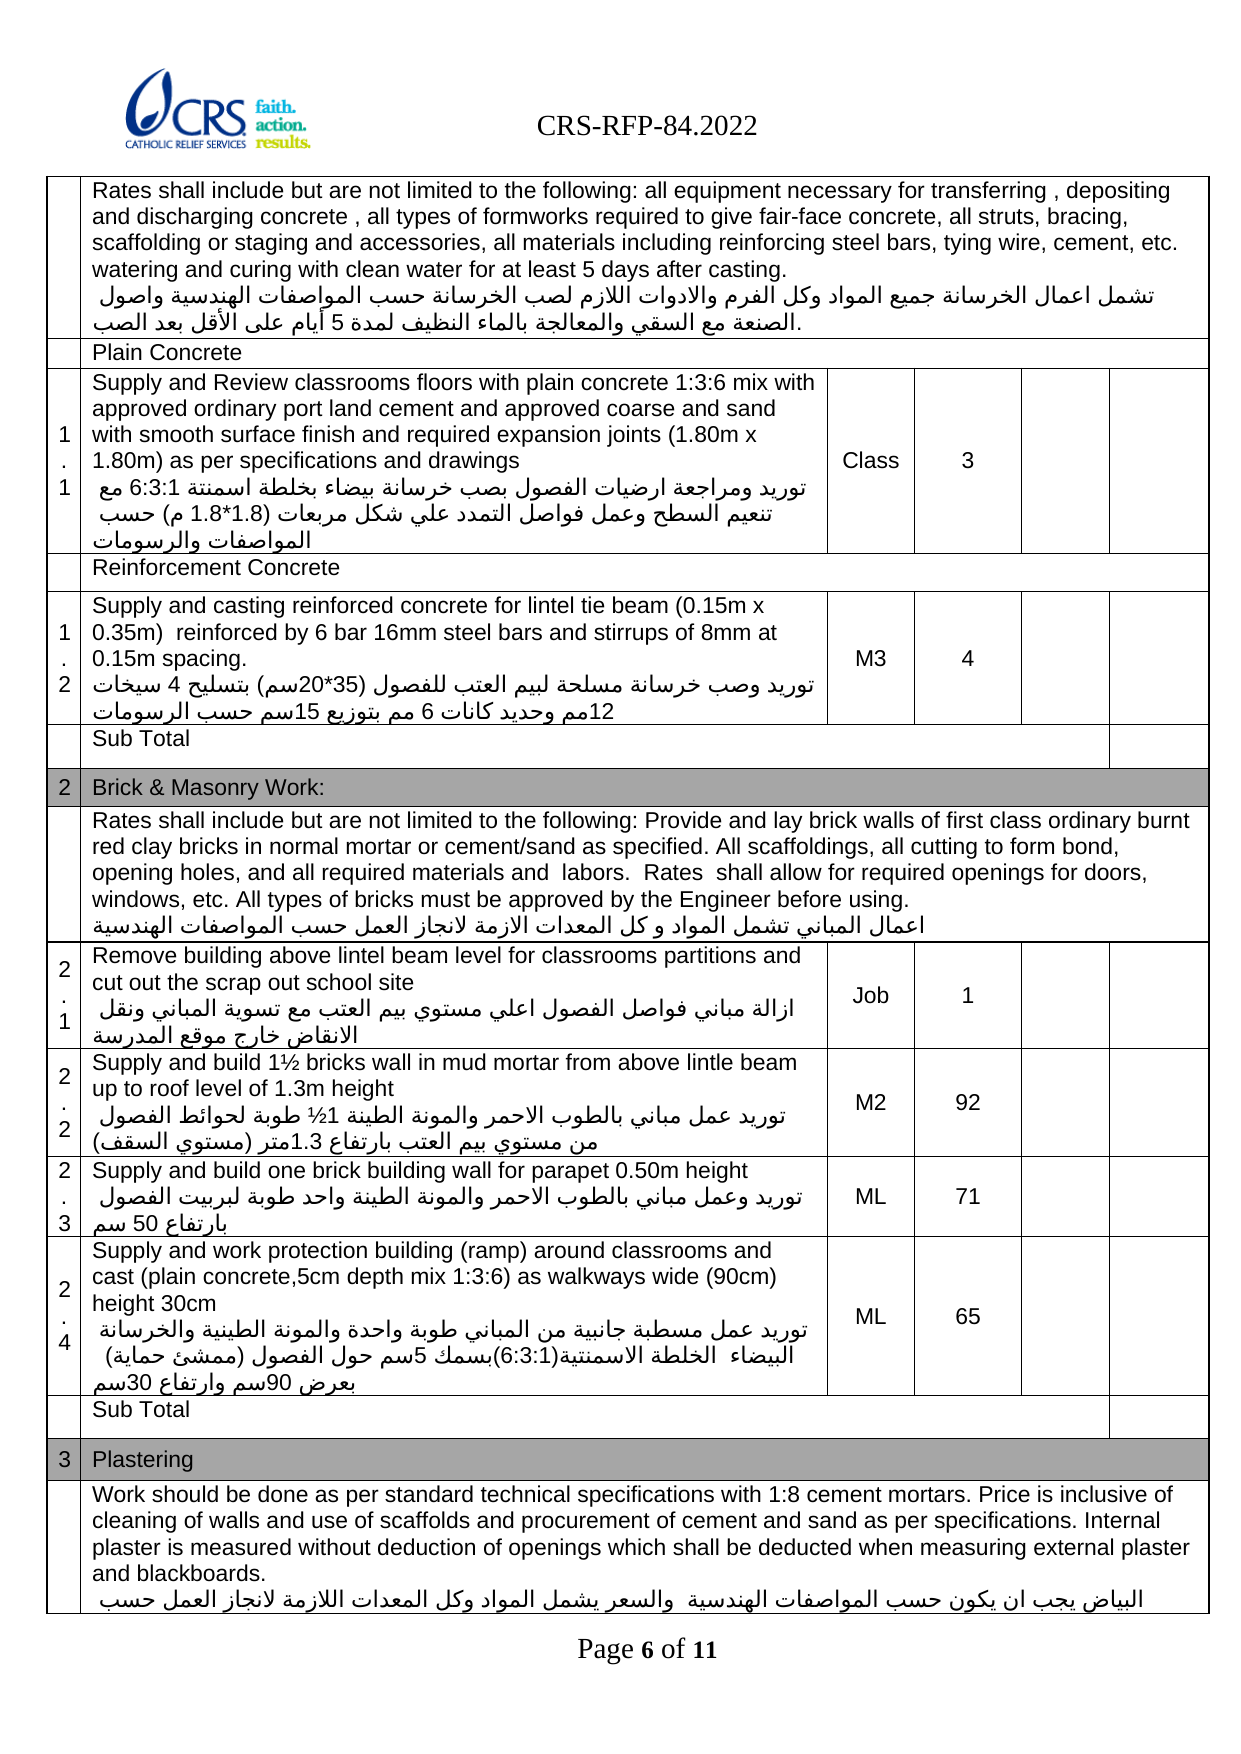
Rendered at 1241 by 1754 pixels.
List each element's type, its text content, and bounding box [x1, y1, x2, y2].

table_cell 2 [48, 769, 80, 806]
table_cell Sub Total [81, 725, 1109, 767]
table_cell 2.4 [48, 1237, 80, 1395]
table_cell Job [828, 943, 914, 1048]
table_cell [1022, 943, 1109, 1048]
table_cell 71 [915, 1157, 1021, 1236]
table_cell 1.1 [48, 369, 80, 553]
table_cell 65 [915, 1237, 1021, 1395]
table_cell 1 [915, 943, 1021, 1048]
table_cell Reinforcement Concrete [81, 554, 1208, 591]
table_cell 1.2 [48, 592, 80, 724]
table_cell M2 [828, 1049, 914, 1156]
table_cell [1110, 1396, 1208, 1437]
table_cell Remove building above lintel beam level for classrooms partitions and cut out the scrap out school site ازالة مباني فواصل الفصول اعلي مستوي بيم العتب مع تسوية المباني ونقل الانقاض خارج موقع المدرسة [81, 943, 827, 1048]
table_cell [1022, 369, 1109, 553]
table_cell [48, 1481, 80, 1613]
table_cell 92 [915, 1049, 1021, 1156]
table_cell [1022, 592, 1109, 724]
table_cell [48, 554, 80, 591]
table_cell [48, 339, 80, 367]
table_cell 2.1 [48, 943, 80, 1048]
table_cell M3 [828, 592, 914, 724]
table_cell 3 [915, 369, 1021, 553]
table_cell [1110, 369, 1208, 553]
table_cell Brick & Masonry Work: [81, 769, 1208, 806]
table_cell [48, 807, 80, 941]
table_cell Rates shall include but are not limited to the following: Provide and lay brick walls of first class ordinary burnt red clay bricks in normal mortar or cement/sand as specified. All scaffoldings, all cutting to form bond, opening holes, and all required materials and labors. Rates shall allow for required openings for doors, windows, etc. All types of bricks must be approved by the Engineer before using. اعمال المباني تشمل المواد و كل المعدات الازمة لانجاز العمل حسب المواصفات الهندسية [81, 807, 1208, 941]
table_cell 3 [48, 1439, 80, 1480]
table_cell ML [828, 1157, 914, 1236]
table_cell Supply and casting reinforced concrete for lintel tie beam (0.15m x 0.35m) reinforced by 6 bar 16mm steel bars and stirrups of 8mm at 0.15m spacing. توريد وصب خرسانة مسلحة لبيم العتب للفصول (35*20سم) بتسليح 4 سيخات 12مم وحديد كانات 6 مم بتوزيع 15سم حسب الرسومات [81, 592, 827, 724]
table_cell ML [828, 1237, 914, 1395]
table_cell Supply and build 1½ bricks wall in mud mortar from above lintle beam up to roof level of 1.3m height توريد عمل مباني بالطوب الاحمر والمونة الطينة 1½ طوبة لحوائط الفصول من مستوي بيم العتب بارتفاع 1.3متر (مستوي السقف) [81, 1049, 827, 1156]
table_cell Supply and Review classrooms floors with plain concrete 1:3:6 mix with approved ordinary port land cement and approved coarse and sand with smooth surface finish and required expansion joints (1.80m x 1.80m) as per specifications and drawings توريد ومراجعة ارضيات الفصول بصب خرسانة بيضاء بخلطة اسمنتة 6:3:1 مع تنعيم السطح وعمل فواصل التمدد علي شكل مربعات (1.8*1.8 م) حسب المواصفات والرسومات [81, 369, 827, 553]
table_cell Supply and work protection building (ramp) around classrooms and cast (plain concrete,5cm depth mix 1:3:6) as walkways wide (90cm) height 30cm توريد عمل مسطبة جانبية من المباني طوبة واحدة والمونة الطينية والخرسانة البيضاء الخلطة الاسمنتية(6:3:1)بسمك 5سم حول الفصول (ممشئ حماية) بعرض 90سم وارتفاع 30سم [81, 1237, 827, 1395]
table_cell [1110, 943, 1208, 1048]
table_cell 2.2 [48, 1049, 80, 1156]
table_cell [1110, 1049, 1208, 1156]
table_cell [1022, 1237, 1109, 1395]
table_cell [1022, 1049, 1109, 1156]
table_cell [1110, 592, 1208, 724]
table_cell 2.3 [48, 1157, 80, 1236]
table_cell [1110, 725, 1208, 767]
table_cell [48, 1396, 80, 1437]
picture [125, 67, 311, 150]
table_cell Plain Concrete [81, 339, 1208, 367]
table_cell [48, 177, 80, 337]
table_cell Plastering [81, 1439, 1208, 1480]
table_cell Supply and build one brick building wall for parapet 0.50m height توريد وعمل مباني بالطوب الاحمر والمونة الطينة واحد طوبة لبربيت الفصول بارتفاع 50 سم [81, 1157, 827, 1236]
table_cell Sub Total [81, 1396, 1109, 1437]
table_cell 4 [915, 592, 1021, 724]
table_cell [48, 725, 80, 767]
table_cell Rates shall include but are not limited to the following: all equipment necessary for transferring , depositing and discharging concrete , all types of formworks required to give fair-face concrete, all struts, bracing, scaffolding or staging and accessories, all materials including reinforcing steel bars, tying wire, cement, etc. watering and curing with clean water for at least 5 days after casting. تشمل اعمال الخرسانة جميع المواد وكل الفرم والادوات اللازم لصب الخرسانة حسب المواصفات الهندسية واصول الصنعة مع السقي والمعالجة بالماء النظيف لمدة 5 أيام على الأقل بعد الصب. [81, 177, 1208, 337]
table_cell [1110, 1237, 1208, 1395]
table_cell [1110, 1157, 1208, 1236]
table_cell [1022, 1157, 1109, 1236]
table_cell Class [828, 369, 914, 553]
